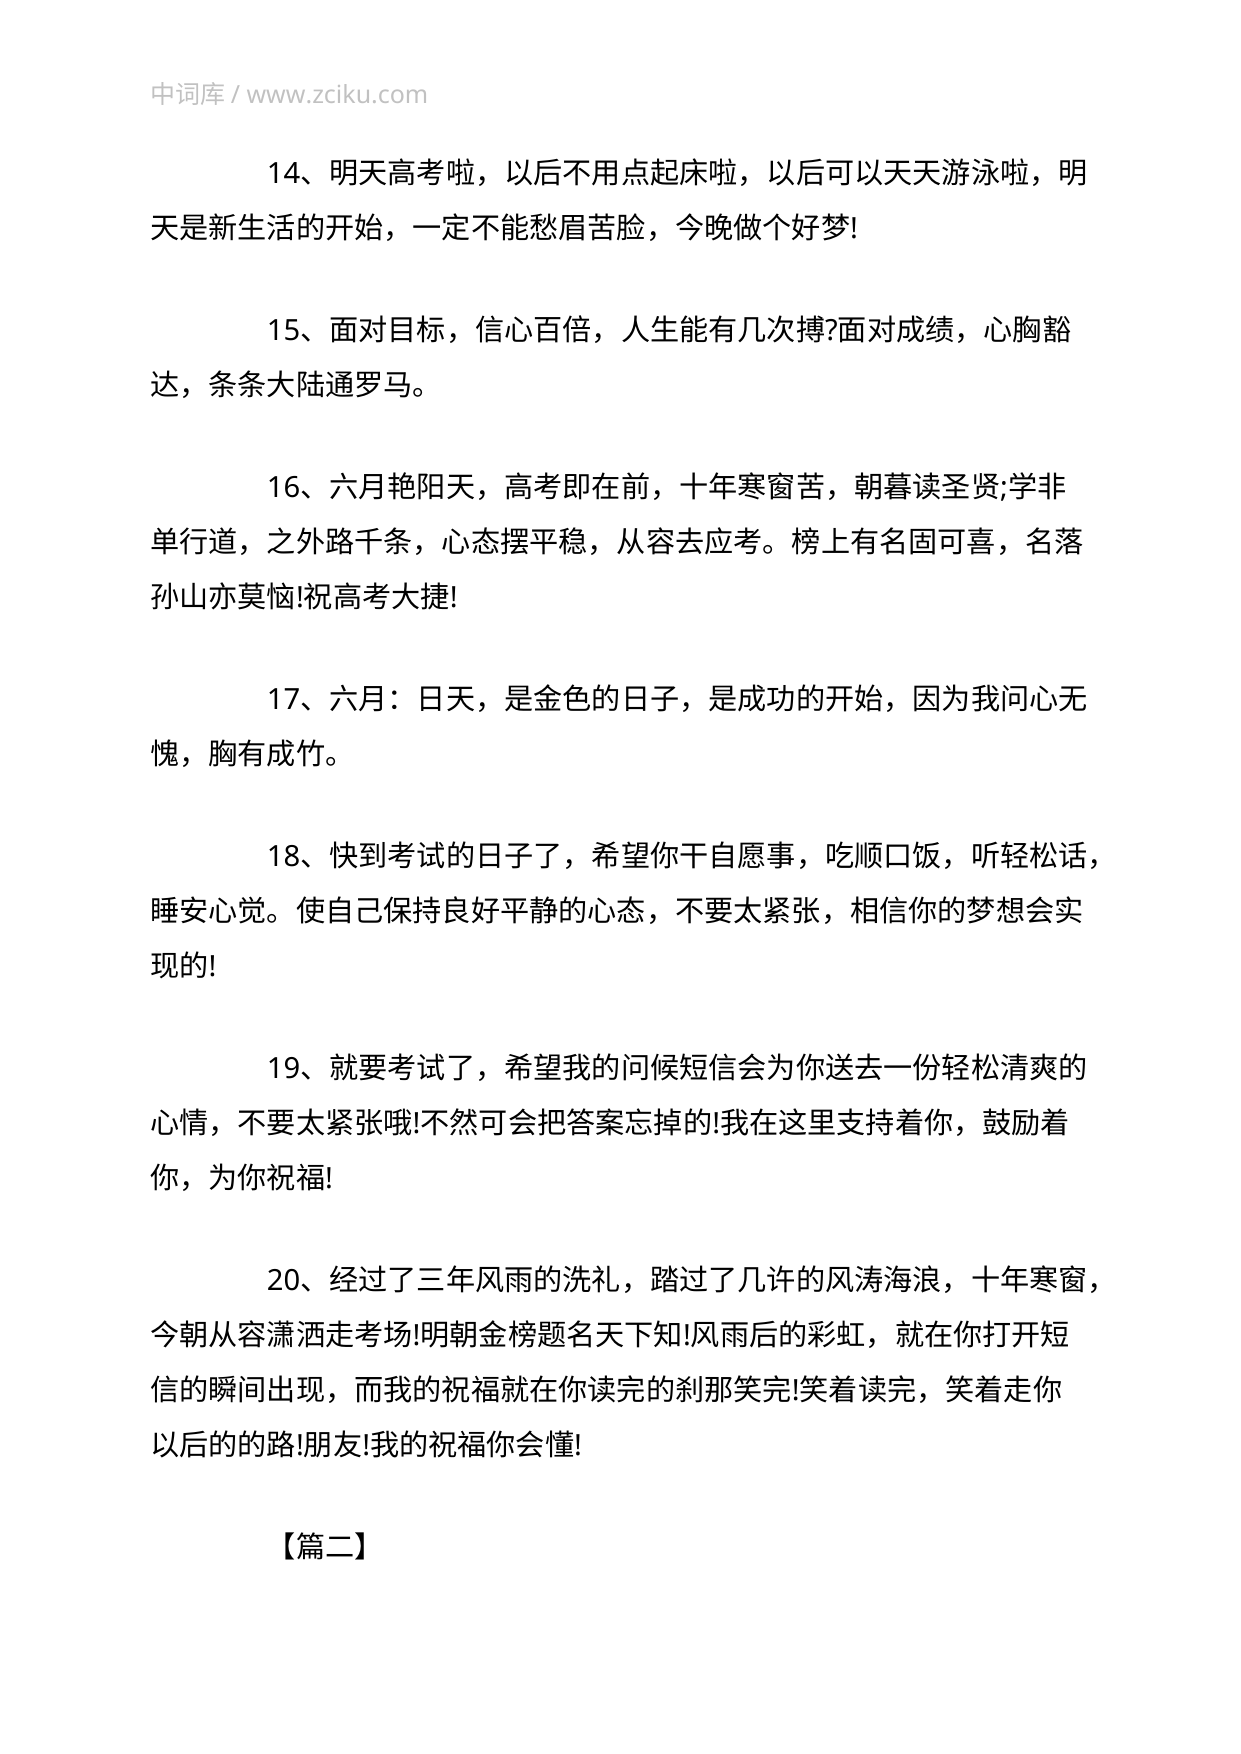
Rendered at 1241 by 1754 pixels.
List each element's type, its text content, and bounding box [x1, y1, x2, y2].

text 14、明天高考啦，以后不用点起床啦，以后可以天天游泳啦，明天是新生活的开始，一定不能愁眉苦脸，今晚做个好梦! [150, 150, 1090, 247]
text 【篇二】 [150, 1523, 1090, 1566]
text 17、六月：日天，是金色的日子，是成功的开始，因为我问心无愧，胸有成竹。 [150, 676, 1090, 773]
text 15、面对目标，信心百倍，人生能有几次搏?面对成绩，心胸豁达，条条大陆通罗马。 [150, 307, 1090, 404]
text 20、经过了三年风雨的洗礼，踏过了几许的风涛海浪，十年寒窗，今朝从容潇洒走考场!明朝金榜题名天下知!风雨后的彩虹，就在你打开短信的瞬间出现，而我的祝福就在你读完的刹那笑完!笑着读完，笑着走你以后的的路!朋友!我的祝福你会懂! [150, 1256, 1090, 1464]
text 18、快到考试的日子了，希望你干自愿事，吃顺口饭，听轻松话，睡安心觉。使自己保持良好平静的心态，不要太紧张，相信你的梦想会实现的! [150, 832, 1090, 985]
text 19、就要考试了，希望我的问候短信会为你送去一份轻松清爽的心情，不要太紧张哦!不然可会把答案忘掉的!我在这里支持着你，鼓励着你，为你祝福! [150, 1044, 1090, 1197]
text 16、六月艳阳天，高考即在前，十年寒窗苦，朝暮读圣贤;学非单行道，之外路千条，心态摆平稳，从容去应考。榜上有名固可喜，名落孙山亦莫恼!祝高考大捷! [150, 464, 1090, 616]
